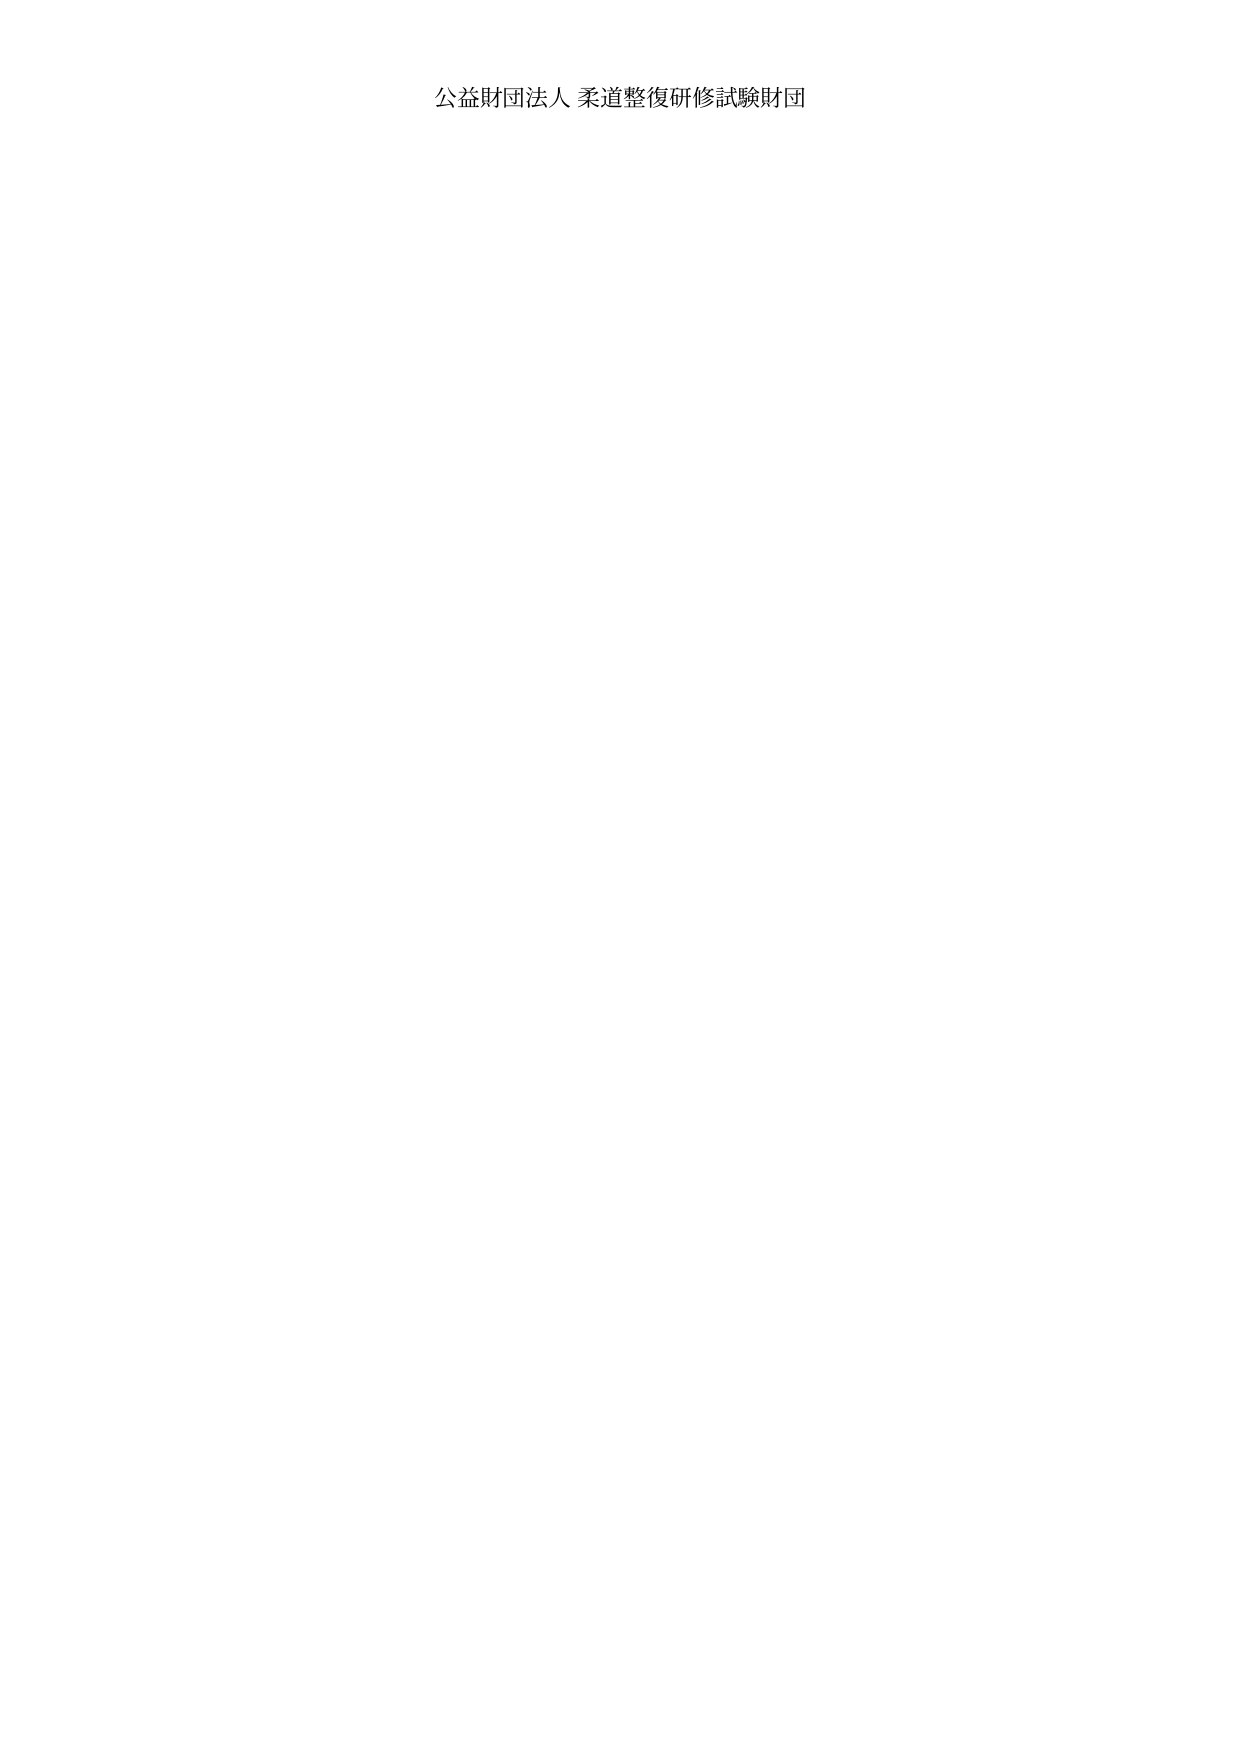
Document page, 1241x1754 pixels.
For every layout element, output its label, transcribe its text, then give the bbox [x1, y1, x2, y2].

text 公益財団法人 柔道整復研修試験財団 [75, 80, 1165, 113]
